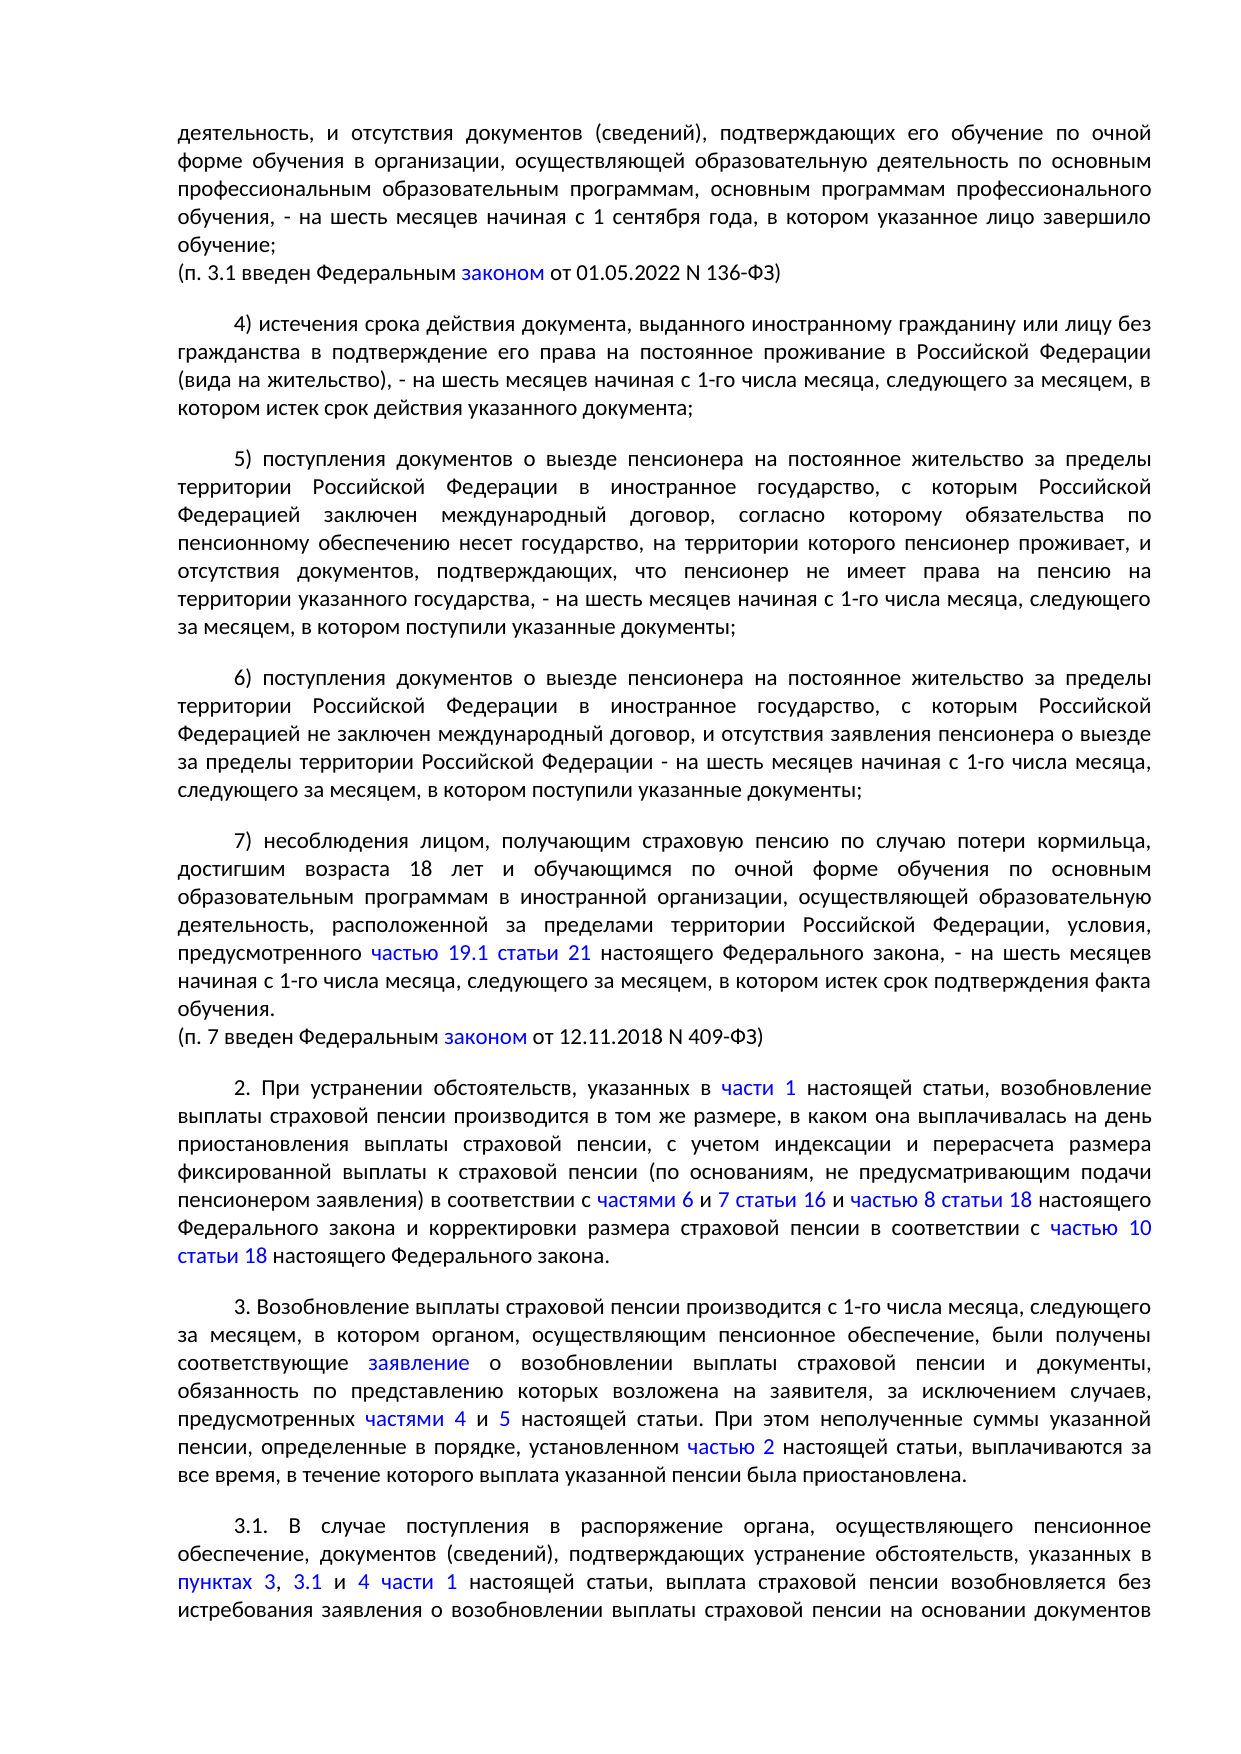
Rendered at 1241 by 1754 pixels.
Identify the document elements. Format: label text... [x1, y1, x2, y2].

text 6) поступления документов о выезде пенсионера на постоянное жительство за пределы территории Российской Федерации в иностранное государство, с которым Российской Федерацией не заключен международный договор, и отсутствия заявления пенсионера о выезде за пределы территории Российской Федерации - на шесть месяцев начиная с 1-го числа месяца, следующего за месяцем, в котором поступили указанные документы; [177, 663, 1152, 803]
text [177, 1511, 1152, 1623]
text (п. 7 введен Федеральным законом от 12.11.2018 N 409-ФЗ) [177, 1022, 1152, 1050]
text 5) поступления документов о выезде пенсионера на постоянное жительство за пределы территории Российской Федерации в иностранное государство, с которым Российской Федерацией заключен международный договор, согласно которому обязательства по пенсионному обеспечению несет государство, на территории которого пенсионер проживает, и отсутствия документов, подтверждающих, что пенсионер не имеет права на пенсию на территории указанного государства, - на шесть месяцев начиная с 1-го числа месяца, следующего за месяцем, в котором поступили указанные документы; [177, 444, 1152, 640]
text 3. Возобновление выплаты страховой пенсии производится с 1-го числа месяца, следующего за месяцем, в котором органом, осуществляющим пенсионное обеспечение, были получены соответствующие заявление о возобновлении выплаты страховой пенсии и документы, обязанность по представлению которых возложена на заявителя, за исключением случаев, предусмотренных частями 4 и 5 настоящей статьи. При этом неполученные суммы указанной пенсии, определенные в порядке, установленном частью 2 настоящей статьи, выплачиваются за все время, в течение которого выплата указанной пенсии была приостановлена. [177, 1292, 1152, 1488]
text 7) несоблюдения лицом, получающим страховую пенсию по случаю потери кормильца, достигшим возраста 18 лет и обучающимся по очной форме обучения по основным образовательным программам в иностранной организации, осуществляющей образовательную деятельность, расположенной за пределами территории Российской Федерации, условия, предусмотренного частью 19.1 статьи 21 настоящего Федерального закона, - на шесть месяцев начиная с 1-го числа месяца, следующего за месяцем, в котором истек срок подтверждения факта обучения. [177, 826, 1152, 1022]
text 2. При устранении обстоятельств, указанных в части 1 настоящей статьи, возобновление выплаты страховой пенсии производится в том же размере, в каком она выплачивалась на день приостановления выплаты страховой пенсии, с учетом индексации и перерасчета размера фиксированной выплаты к страховой пенсии (по основаниям, не предусматривающим подачи пенсионером заявления) в соответствии с частями 6 и 7 статьи 16 и частью 8 статьи 18 настоящего Федерального закона и корректировки размера страховой пенсии в соответствии с частью 10 статьи 18 настоящего Федерального закона. [177, 1073, 1152, 1269]
text 4) истечения срока действия документа, выданного иностранному гражданину или лицу без гражданства в подтверждение его права на постоянное проживание в Российской Федерации (вида на жительство), - на шесть месяцев начиная с 1-го числа месяца, следующего за месяцем, в котором истек срок действия указанного документа; [177, 309, 1152, 421]
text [177, 118, 1152, 258]
text (п. 3.1 введен Федеральным законом от 01.05.2022 N 136-ФЗ) [177, 258, 1152, 286]
